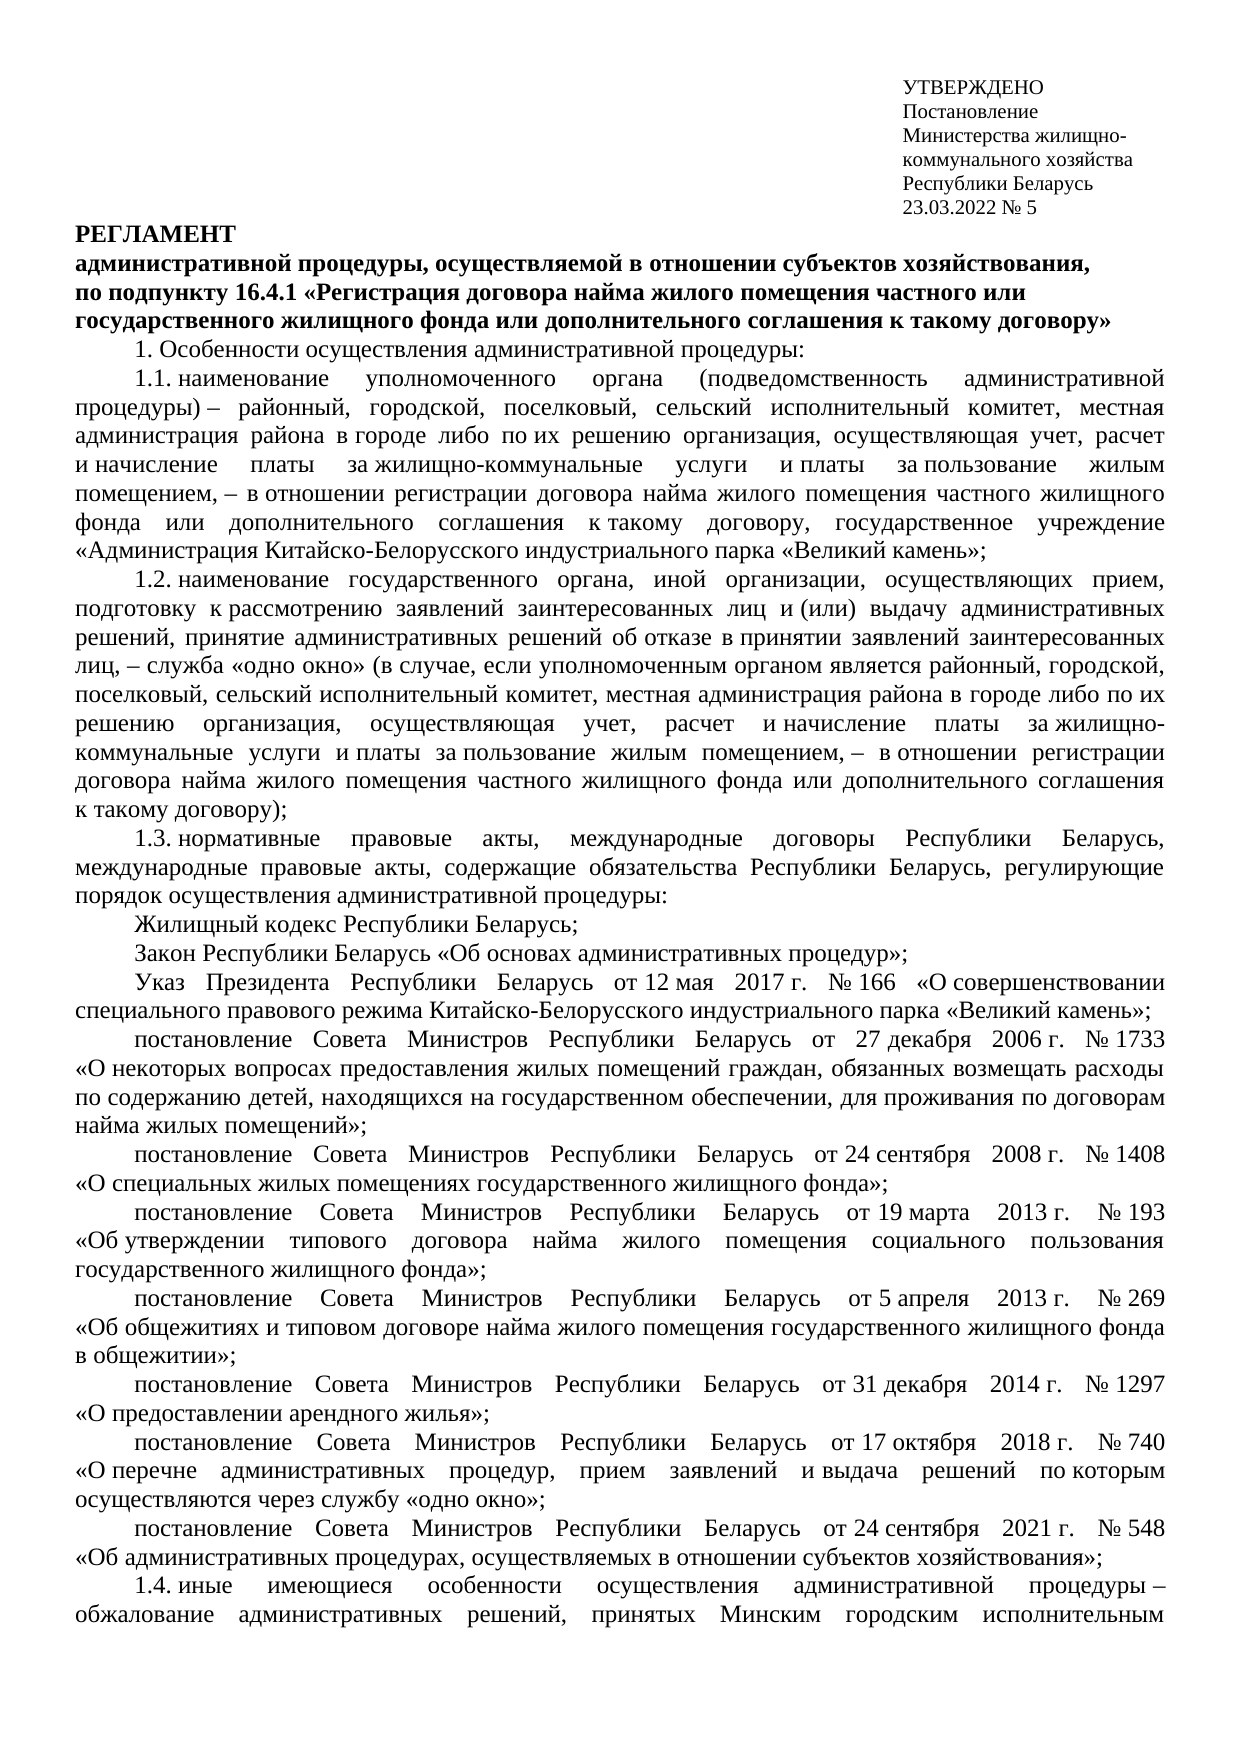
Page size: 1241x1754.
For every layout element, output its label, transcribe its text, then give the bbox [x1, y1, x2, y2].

text постановление Совета Министров Республики Беларусь от 5 апреля 2013 г. № 269 «Об общежитиях и типовом договоре найма жилого помещения государственного жилищного фонда в общежитии»; [75, 1283, 1165, 1369]
text 1.3. нормативные правовые акты, международные договоры Республики Беларусь, международные правовые акты, содержащие обязательства Республики Беларусь, регулирующие порядок осуществления административной процедуры: [75, 823, 1165, 909]
text постановление Совета Министров Республики Беларусь от 19 марта 2013 г. № 193 «Об утверждении типового договора найма жилого помещения социального пользования государственного жилищного фонда»; [75, 1197, 1165, 1283]
text Указ Президента Республики Беларусь от 12 мая 2017 г. № 166 «О совершенствовании специального правового режима Китайско-Белорусского индустриального парка «Великий камень»; [75, 967, 1165, 1024]
text 1.1. наименование уполномоченного органа (подведомственность административной процедуры) – районный, городской, поселковый, сельский исполнительный комитет, местная администрация района в городе либо по их решению организация, осуществляющая учет, расчет и начисление платы за жилищно-коммунальные услуги и платы за пользование жилым помещением, – в отношении регистрации договора найма жилого помещения частного жилищного фонда или дополнительного соглашения к такому договору, государственное учреждение «Администрация Китайско-Белорусского индустриального парка «Великий камень»; [75, 363, 1165, 564]
table_header УТВЕРЖДЕНО Постановление Министерства жилищно- коммунального хозяйства Республики Беларусь 23.03.2022 № 5 [75, 75, 1153, 219]
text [75, 1571, 1165, 1628]
text Жилищный кодекс Республики Беларусь; [75, 909, 1165, 938]
text постановление Совета Министров Республики Беларусь от 24 сентября 2021 г. № 548 «Об административных процедурах, осуществляемых в отношении субъектов хозяйствования»; [75, 1513, 1165, 1571]
text РЕГЛАМЕНТ административной процедуры, осуществляемой в отношении субъектов хозяйствования, по подпункту 16.4.1 «Регистрация договора найма жилого помещения частного или государственного жилищного фонда или дополнительного соглашения к такому договору» [75, 219, 1165, 334]
text Закон Республики Беларусь «Об основах административных процедур»; [75, 938, 1165, 967]
text постановление Совета Министров Республики Беларусь от 31 декабря 2014 г. № 1297 «О предоставлении арендного жилья»; [75, 1369, 1165, 1427]
text постановление Совета Министров Республики Беларусь от 24 сентября 2008 г. № 1408 «О специальных жилых помещениях государственного жилищного фонда»; [75, 1139, 1165, 1197]
text 1. Особенности осуществления административной процедуры: [75, 334, 1165, 363]
text постановление Совета Министров Республики Беларусь от 27 декабря 2006 г. № 1733 «О некоторых вопросах предоставления жилых помещений граждан, обязанных возмещать расходы по содержанию детей, находящихся на государственном обеспечении, для проживания по договорам найма жилых помещений»; [75, 1024, 1165, 1139]
text 1.2. наименование государственного органа, иной организации, осуществляющих прием, подготовку к рассмотрению заявлений заинтересованных лиц и (или) выдачу административных решений, принятие административных решений об отказе в принятии заявлений заинтересованных лиц, – служба «одно окно» (в случае, если уполномоченным органом является районный, городской, поселковый, сельский исполнительный комитет, местная администрация района в городе либо по их решению организация, осуществляющая учет, расчет и начисление платы за жилищно-коммунальные услуги и платы за пользование жилым помещением, – в отношении регистрации договора найма жилого помещения частного жилищного фонда или дополнительного соглашения к такому договору); [75, 564, 1165, 823]
text постановление Совета Министров Республики Беларусь от 17 октября 2018 г. № 740 «О перечне административных процедур, прием заявлений и выдача решений по которым осуществляются через службу «одно окно»; [75, 1427, 1165, 1513]
